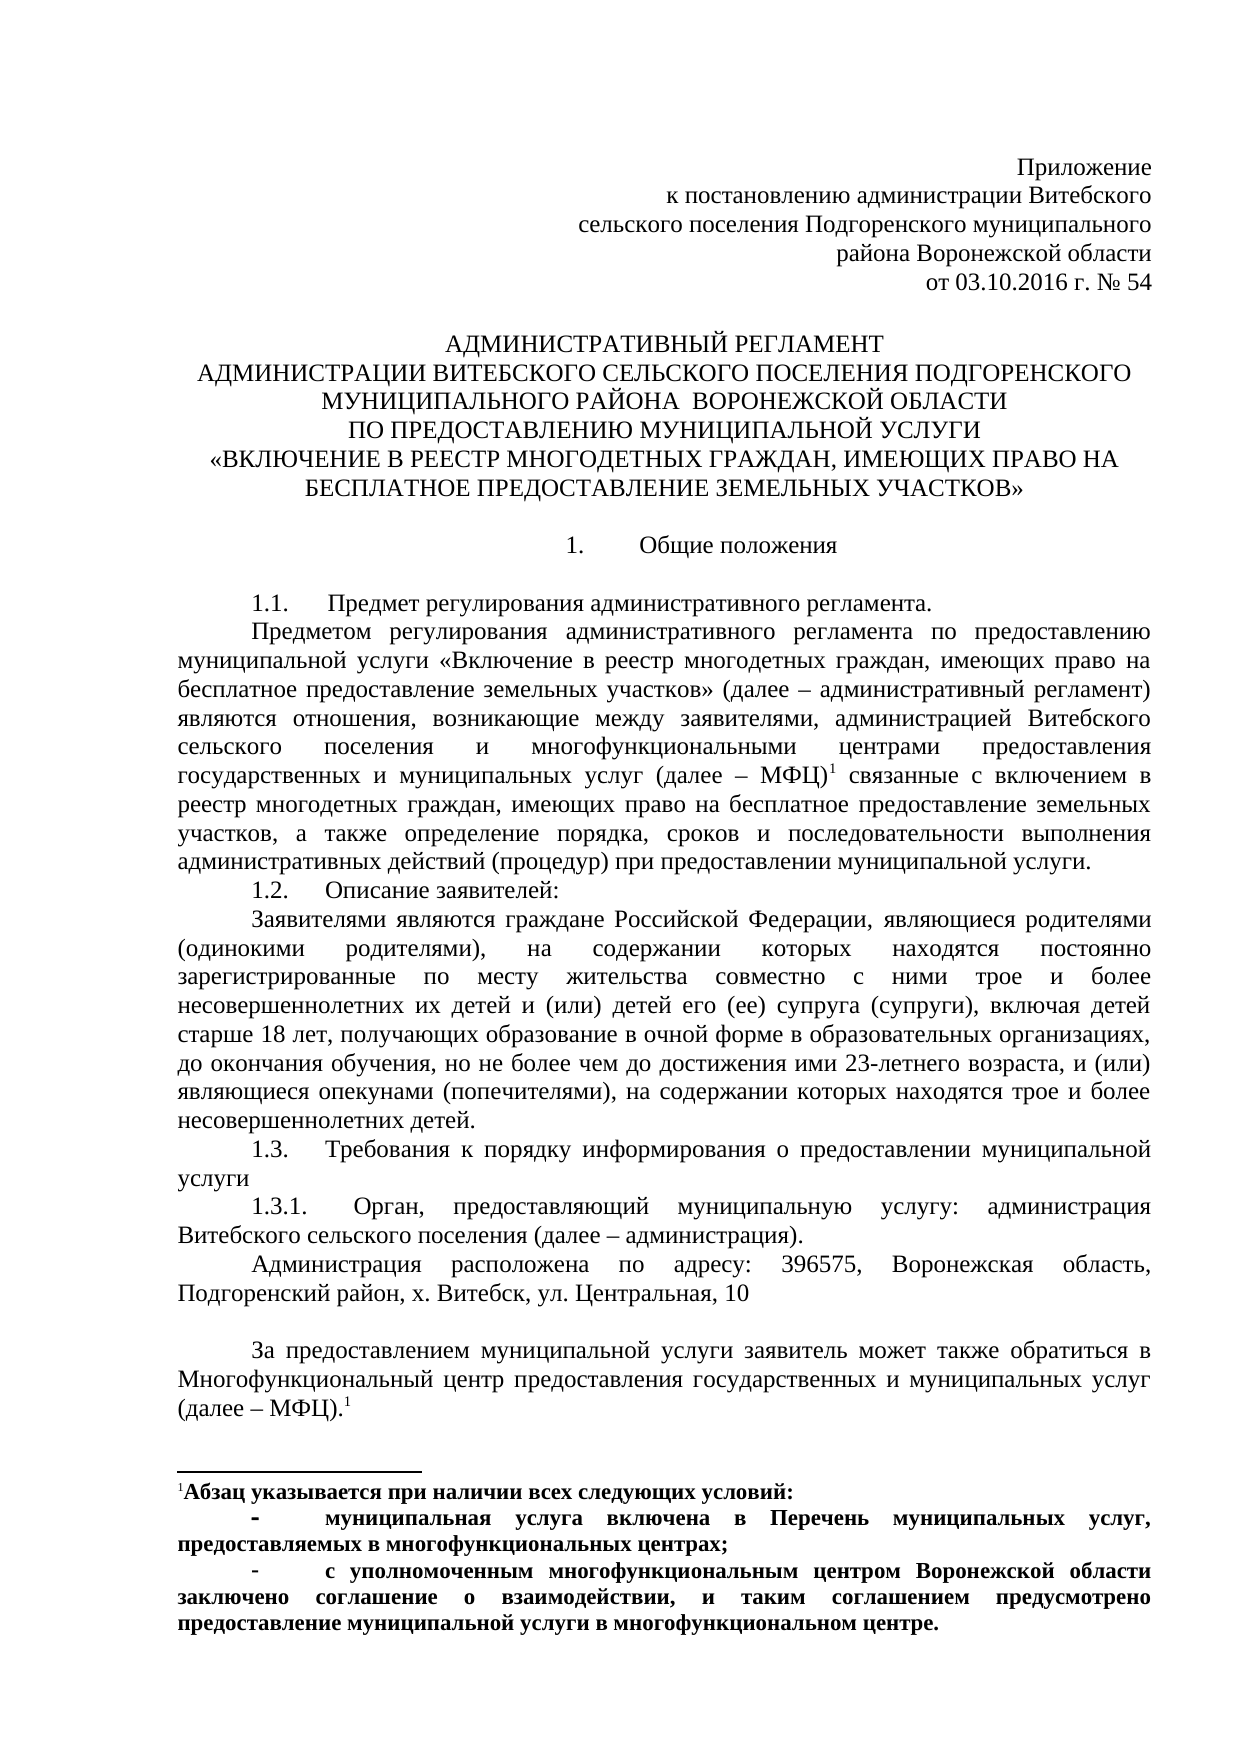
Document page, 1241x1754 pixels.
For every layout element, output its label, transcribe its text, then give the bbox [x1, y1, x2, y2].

text Приложение [177, 152, 1152, 180]
list Описание заявителей: [177, 875, 1152, 904]
text от 03.10.2016 г. № 54 [177, 267, 1152, 295]
text ПО ПРЕДОСТАВЛЕНИЮ МУНИЦИПАЛЬНОЙ УСЛУГИ [177, 415, 1152, 444]
text Заявителями являются граждане Российской Федерации, являющиеся родителями (одинокими родителями), на содержании которых находятся постоянно зарегистрированные по месту жительства совместно с ними трое и более несовершеннолетних их детей и (или) детей его (ее) супруга (супруги), включая детей старше 18 лет, получающих образование в очной форме в образовательных организациях, до окончания обучения, но не более чем до достижения ими 23-летнего возраста, и (или) являющиеся опекунами (попечителями), на содержании которых находятся трое и более несовершеннолетних детей. [177, 904, 1152, 1134]
text Администрация расположена по адресу: 396575, Воронежская область, Подгоренский район, х. Витебск, ул. Центральная, 10 [177, 1249, 1152, 1306]
list Требования к порядку информирования о предоставлении муниципальной услуги [177, 1134, 1152, 1191]
text к постановлению администрации Витебского [177, 180, 1152, 209]
list Орган, предоставляющий муниципальную услугу: администрация Витебского сельского поселения (далее – администрация). [177, 1191, 1152, 1249]
text АДМИНИСТРАТИВНЫЙ РЕГЛАМЕНТ [177, 329, 1152, 358]
text района Воронежской области [177, 238, 1152, 267]
text АДМИНИСТРАЦИИ ВИТЕБСКОГО СЕЛЬСКОГО ПОСЕЛЕНИЯ ПОДГОРЕНСКОГО МУНИЦИПАЛЬНОГО РАЙОНА ВОРОНЕЖСКОЙ ОБЛАСТИ [177, 358, 1152, 415]
text За предоставлением муниципальной услуги заявитель может также обратиться в Многофункциональный центр предоставления государственных и муниципальных услуг (далее – МФЦ). [177, 1335, 1152, 1421]
text «ВКЛЮЧЕНИЕ В РЕЕСТР МНОГОДЕТНЫХ ГРАЖДАН, ИМЕЮЩИХ ПРАВО НА БЕСПЛАТНОЕ ПРЕДОСТАВЛЕНИЕ ЗЕМЕЛЬНЫХ УЧАСТКОВ» [177, 444, 1152, 501]
list Предмет регулирования административного регламента. [177, 588, 1152, 616]
text сельского поселения Подгоренского муниципального [177, 209, 1152, 238]
text Предметом регулирования административного регламента по предоставлению муниципальной услуги «Включение в реестр многодетных граждан, имеющих право на бесплатное предоставление земельных участков» (далее – административный регламент) являются отношения, возникающие между заявителями, администрацией Витебского сельского поселения и многофункциональными центрами предоставления государственных и муниципальных услуг (далее – МФЦ)1 связанные с включением в реестр многодетных граждан, имеющих право на бесплатное предоставление земельных участков, а также определение порядка, сроков и последовательности выполнения административных действий (процедур) при предоставлении муниципальной услуги. [177, 616, 1152, 875]
list Общие положения [177, 530, 1152, 559]
